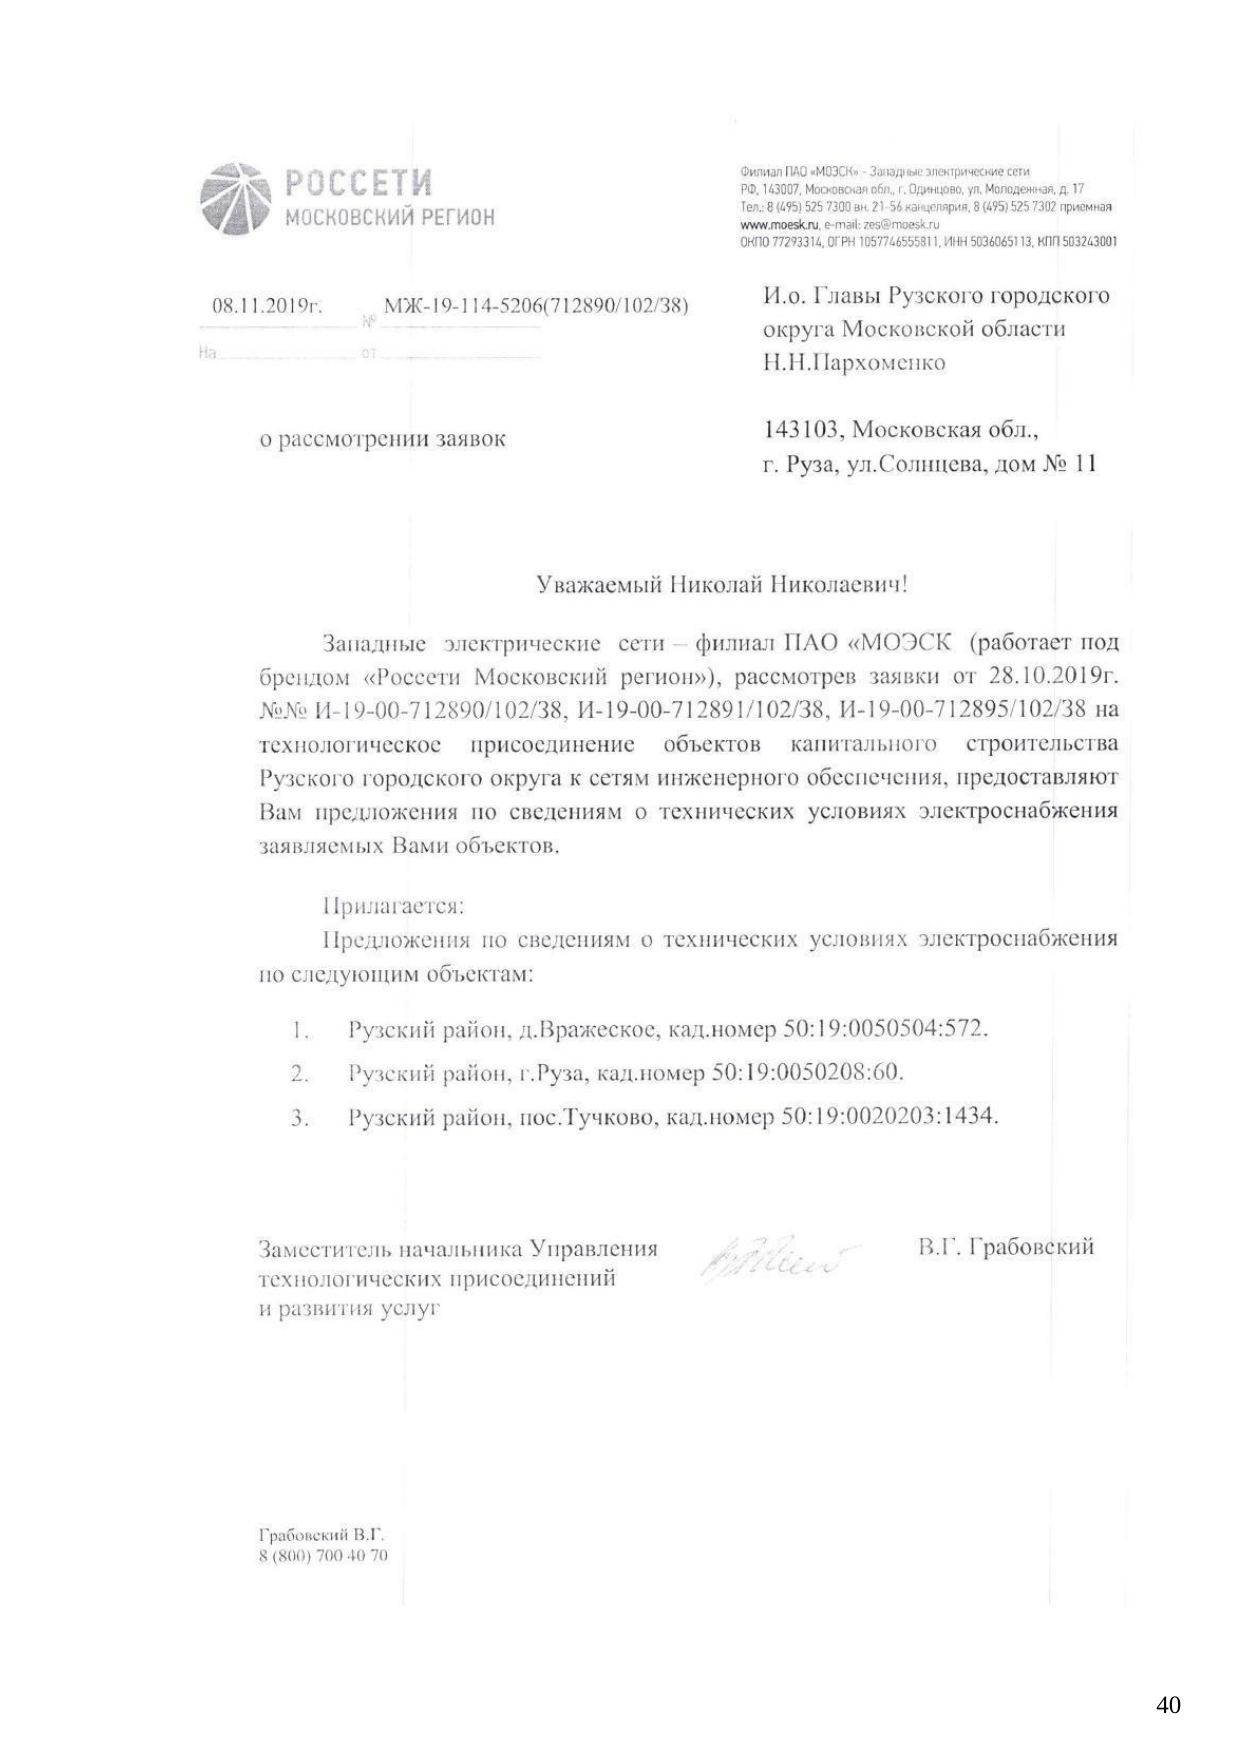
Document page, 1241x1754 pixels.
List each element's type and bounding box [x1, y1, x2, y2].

picture [103, 88, 1182, 1618]
